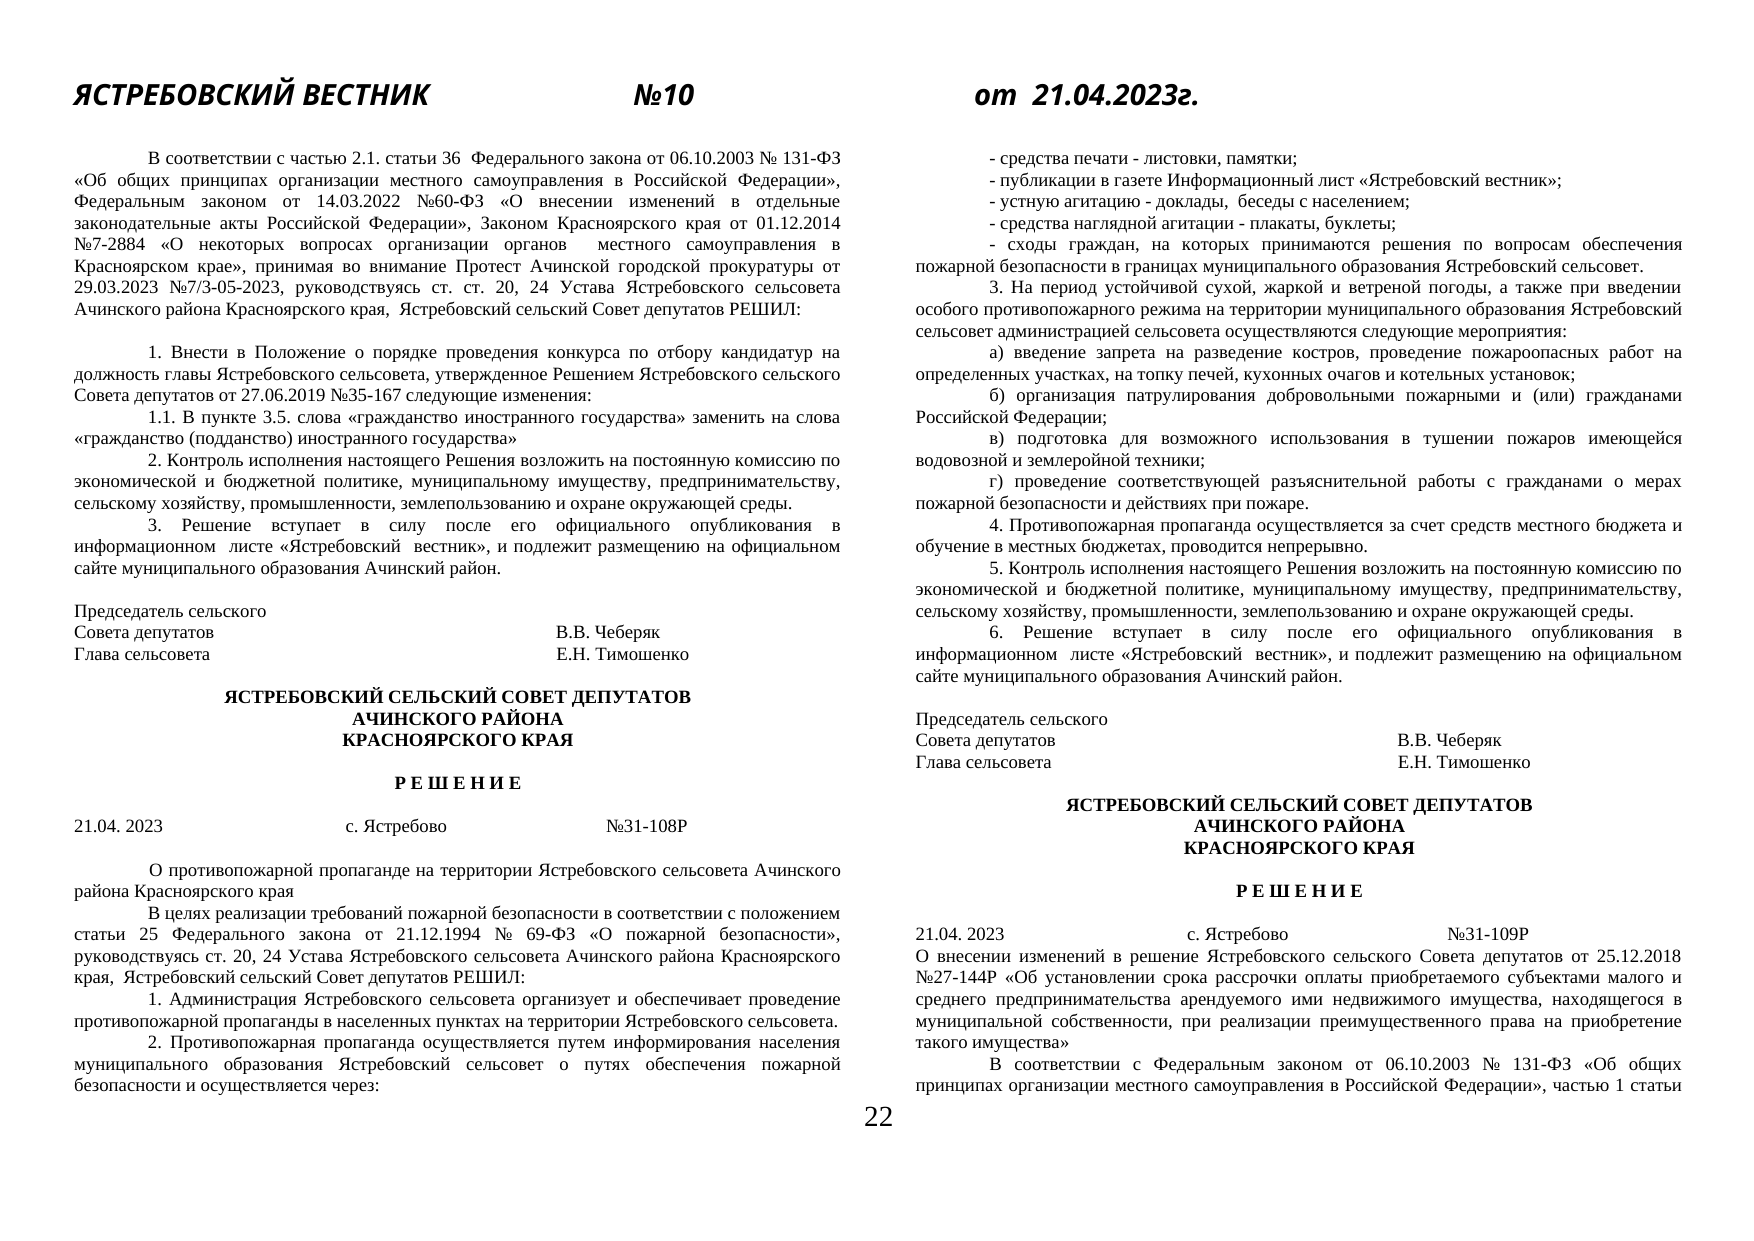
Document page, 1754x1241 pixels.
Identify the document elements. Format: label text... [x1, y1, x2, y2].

text 1. Администрация Ястребовского сельсовета организует и обеспечивает проведение противопожарной пропаганды в населенных пунктах на территории Ястребовского сельсовета. [74, 988, 842, 1031]
text КРАСНОЯРСКОГО КРАЯ [74, 729, 842, 751]
text г) проведение соответствующей разъяснительной работы с гражданами о мерах пожарной безопасности и действиях при пожаре. [915, 470, 1683, 513]
text 21.04. 2023 с. Ястребово №31-109Р [915, 923, 1683, 945]
text б) организация патрулирования добровольными пожарными и (или) гражданами Российской Федерации; [915, 384, 1683, 427]
text Совета депутатов В.В. Чеберяк [915, 729, 1683, 751]
text ЯСТРЕБОВСКИЙ СЕЛЬСКИЙ СОВЕТ ДЕПУТАТОВ [74, 686, 842, 708]
text О внесении изменений в решение Ястребовского сельского Совета депутатов от 25.12.2018 №27-144Р «Об установлении срока рассрочки оплаты приобретаемого субъектами малого и среднего предпринимательства арендуемого ими недвижимого имущества, находящегося в муниципальной собственности, при реализации преимущественного права на приобретение такого имущества» [915, 945, 1683, 1053]
text Глава сельсовета Е.Н. Тимошенко [74, 643, 842, 664]
text в) подготовка для возможного использования в тушении пожаров имеющейся водовозной и землеройной техники; [915, 427, 1683, 470]
text АЧИНСКОГО РАЙОНА [915, 815, 1683, 837]
text - средства наглядной агитации - плакаты, буклеты; [915, 212, 1683, 233]
text 3. Решение вступает в силу после его официального опубликования в информационном листе «Ястребовский вестник», и подлежит размещению на официальном сайте муниципального образования Ачинский район. [74, 513, 842, 578]
text - публикации в газете Информационный лист «Ястребовский вестник»; [915, 168, 1683, 190]
text 3. На период устойчивой сухой, жаркой и ветреной погоды, а также при введении особого противопожарного режима на территории муниципального образования Ястребовский сельсовет администрацией сельсовета осуществляются следующие мероприятия: [915, 276, 1683, 341]
text ЯСТРЕБОВСКИЙ СЕЛЬСКИЙ СОВЕТ ДЕПУТАТОВ [915, 794, 1683, 815]
text 4. Противопожарная пропаганда осуществляется за счет средств местного бюджета и обучение в местных бюджетах, проводится непрерывно. [915, 513, 1683, 557]
text 2. Контроль исполнения настоящего Решения возложить на постоянную комиссию по экономической и бюджетной политике, муниципальному имуществу, предпринимательству, сельскому хозяйству, промышленности, землепользованию и охране окружающей среды. [74, 449, 842, 513]
text В соответствии с частью 2.1. статьи 36 Федерального закона от 06.10.2003 № 131-ФЗ «Об общих принципах организации местного самоуправления в Российской Федерации», Федеральным законом от 14.03.2022 №60-ФЗ «О внесении изменений в отдельные законодательные акты Российской Федерации», Законом Красноярского края от 01.12.2014 №7-2884 «О некоторых вопросах организации органов местного самоуправления в Красноярском крае», принимая во внимание Протест Ачинской городской прокуратуры от 29.03.2023 №7/3-05-2023, руководствуясь ст. ст. 20, 24 Устава Ястребовского сельсовета Ачинского района Красноярского края, Ястребовский сельский Совет депутатов РЕШИЛ: [74, 147, 842, 319]
text Председатель сельского [915, 708, 1683, 729]
subtitle Р Е Ш Е Н И Е [915, 880, 1683, 902]
text - средства печати - листовки, памятки; [915, 147, 1683, 168]
text 5. Контроль исполнения настоящего Решения возложить на постоянную комиссию по экономической и бюджетной политике, муниципальному имуществу, предпринимательству, сельскому хозяйству, промышленности, землепользованию и охране окружающей среды. [915, 557, 1683, 621]
text 21.04. 2023 с. Ястребово №31-108Р [74, 815, 842, 837]
text 6. Решение вступает в силу после его официального опубликования в информационном листе «Ястребовский вестник», и подлежит размещению на официальном сайте муниципального образования Ачинский район. [915, 621, 1683, 686]
text 1. Внести в Положение о порядке проведения конкурса по отбору кандидатур на должность главы Ястребовского сельсовета, утвержденное Решением Ястребовского сельского Совета депутатов от 27.06.2019 №35-167 следующие изменения: [74, 341, 842, 406]
text Совета депутатов В.В. Чеберяк [74, 621, 842, 643]
text а) введение запрета на разведение костров, проведение пожароопасных работ на определенных участках, на топку печей, кухонных очагов и котельных установок; [915, 341, 1683, 384]
text - сходы граждан, на которых принимаются решения по вопросам обеспечения пожарной безопасности в границах муниципального образования Ястребовский сельсовет. [915, 233, 1683, 276]
text АЧИНСКОГО РАЙОНА [74, 708, 842, 729]
text - устную агитацию - доклады, беседы с населением; [915, 190, 1683, 212]
text КРАСНОЯРСКОГО КРАЯ [915, 837, 1683, 858]
subtitle Р Е Ш Е Н И Е [74, 772, 842, 794]
text Председатель сельского [74, 600, 842, 621]
text 1.1. В пункте 3.5. слова «гражданство иностранного государства» заменить на слова «гражданство (подданство) иностранного государства» [74, 406, 842, 449]
text Глава сельсовета Е.Н. Тимошенко [915, 751, 1683, 772]
text 2. Противопожарная пропаганда осуществляется путем информирования населения муниципального образования Ястребовский сельсовет о путях обеспечения пожарной безопасности и осуществляется через: [74, 1031, 842, 1096]
text В целях реализации требований пожарной безопасности в соответствии с положением статьи 25 Федерального закона от 21.12.1994 № 69-ФЗ «О пожарной безопасности», руководствуясь ст. 20, 24 Устава Ястребовского сельсовета Ачинского района Красноярского края, Ястребовский сельский Совет депутатов РЕШИЛ: [74, 902, 842, 988]
text О противопожарной пропаганде на территории Ястребовского сельсовета Ачинского района Красноярского края [74, 858, 842, 902]
